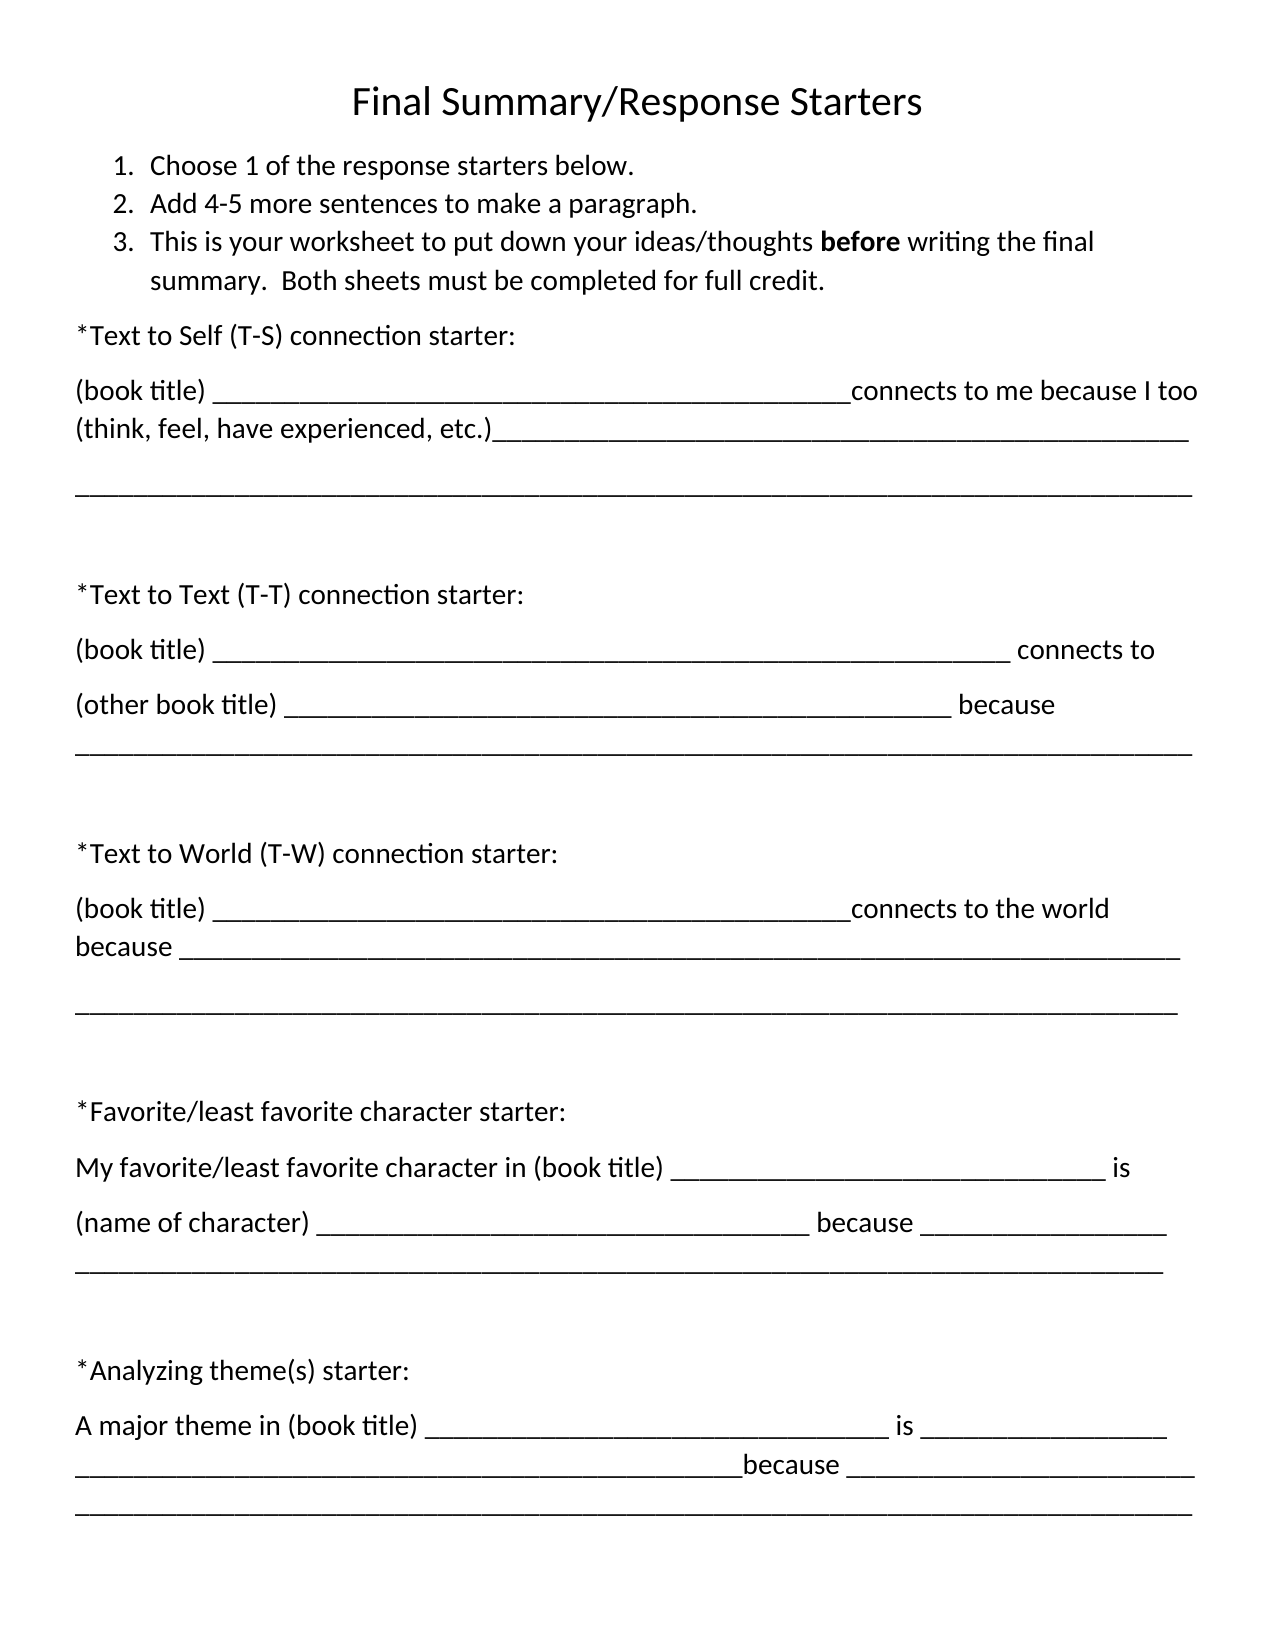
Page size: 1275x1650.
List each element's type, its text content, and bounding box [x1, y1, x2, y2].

text *Text to Self (T-S) connection starter: [75, 317, 1200, 353]
list Add 4-5 more sentences to make a paragraph. [112, 185, 1200, 221]
text *Text to World (T-W) connection starter: [75, 835, 1200, 870]
text *Favorite/least favorite character starter: [75, 1093, 1200, 1129]
text (book title) ____________________________________________connects to the world because _____________________________________________________________________ [75, 890, 1200, 964]
text (book title) ____________________________________________connects to me because I too (think, feel, have experienced, etc.)________________________________________________ [75, 372, 1200, 446]
text ____________________________________________________________________________ [75, 983, 1200, 1019]
text *Text to Text (T-T) connection starter: [75, 576, 1200, 611]
text (book title) _______________________________________________________ connects to [75, 631, 1200, 667]
text Final Summary/Response Starters [75, 75, 1200, 126]
text (other book title) ______________________________________________ because _____________________________________________________________________________ [75, 686, 1200, 760]
text My favorite/least favorite character in (book title) ______________________________ is [75, 1149, 1200, 1184]
text (name of character) __________________________________ because _________________ ___________________________________________________________________________ [75, 1204, 1200, 1278]
list This is your worksheet to put down your ideas/thoughts before writing the final summary. Both sheets must be completed for full credit. [112, 223, 1200, 297]
text *Analyzing theme(s) starter: [75, 1352, 1200, 1388]
text _____________________________________________________________________________ [75, 466, 1200, 501]
text A major theme in (book title) ________________________________ is _________________ ______________________________________________because ________________________ _____________________________________________________________________________ [75, 1407, 1200, 1520]
list Choose 1 of the response starters below. [112, 147, 1200, 182]
